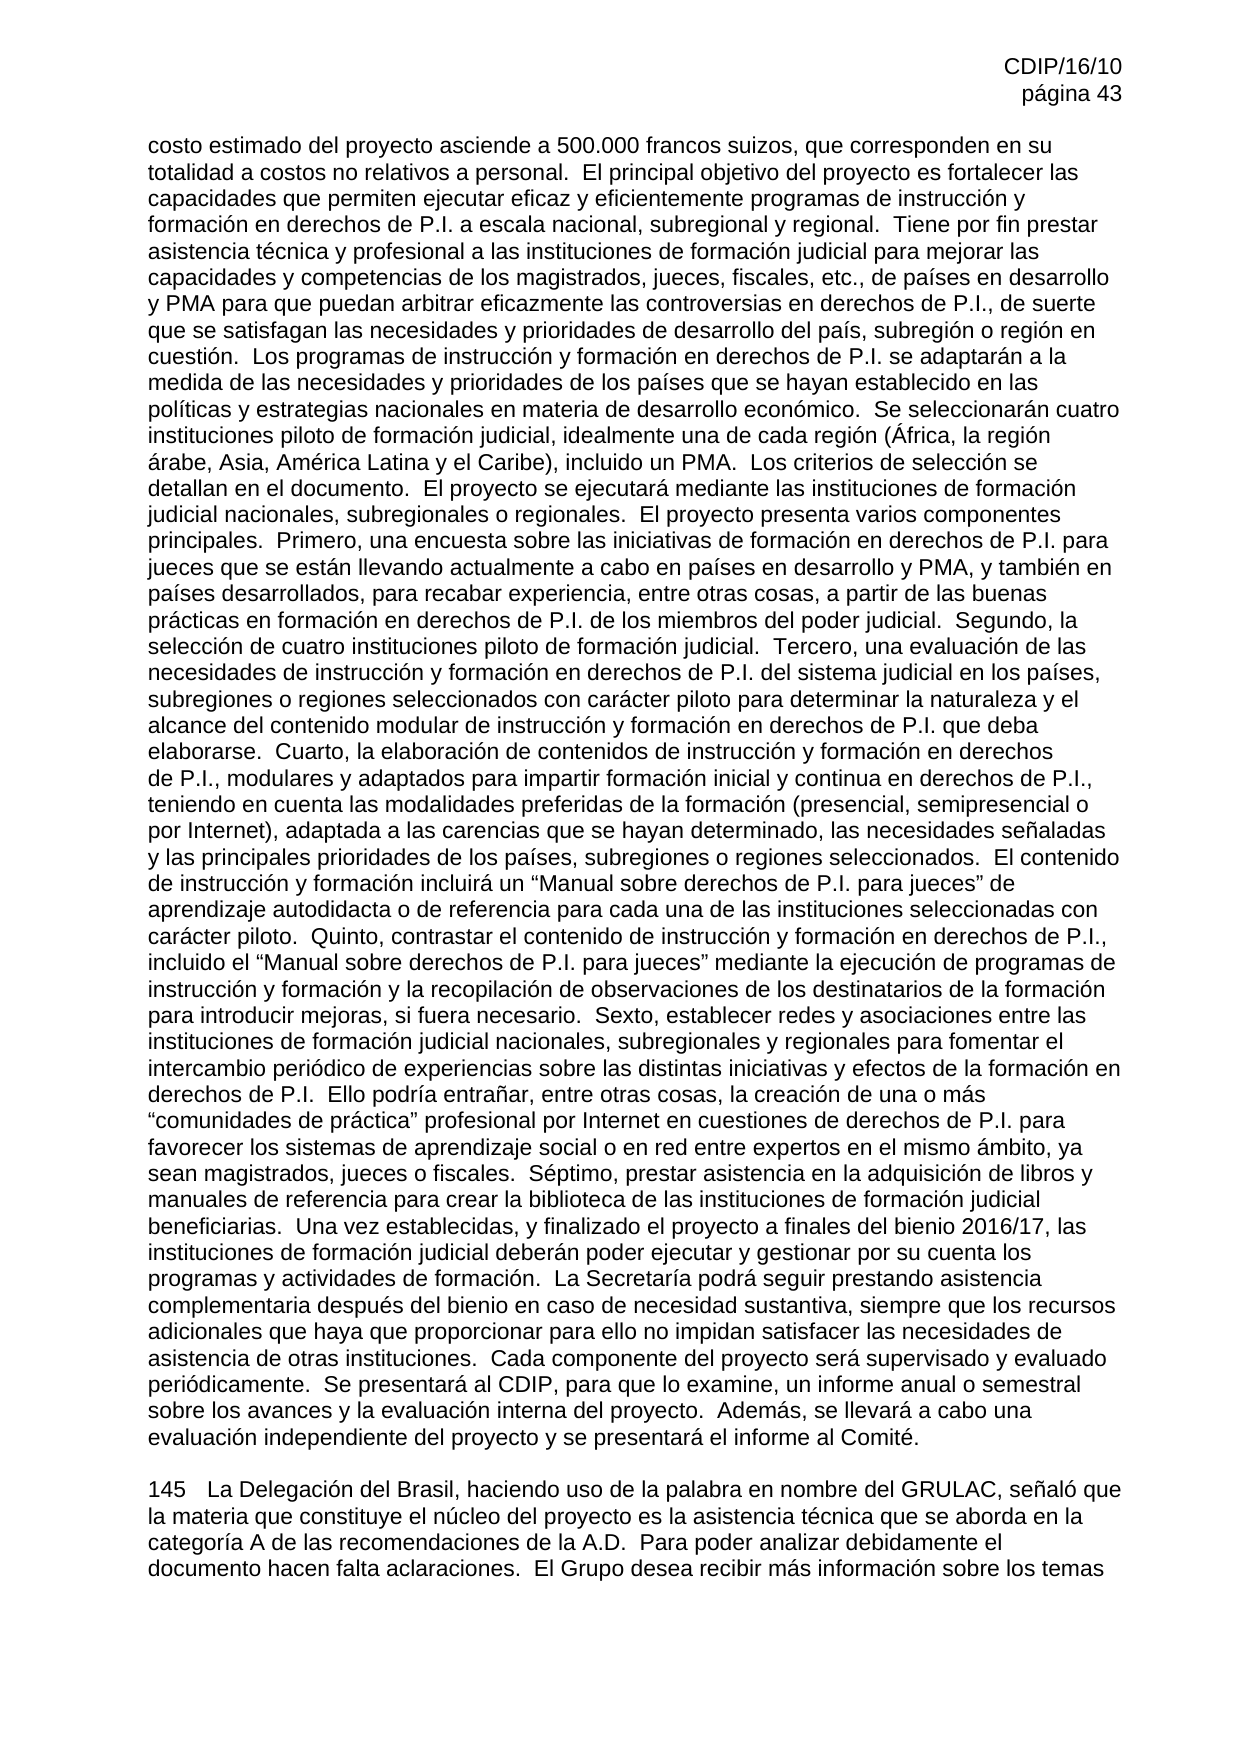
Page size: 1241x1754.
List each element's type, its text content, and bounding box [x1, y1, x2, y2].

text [148, 1476, 1122, 1582]
